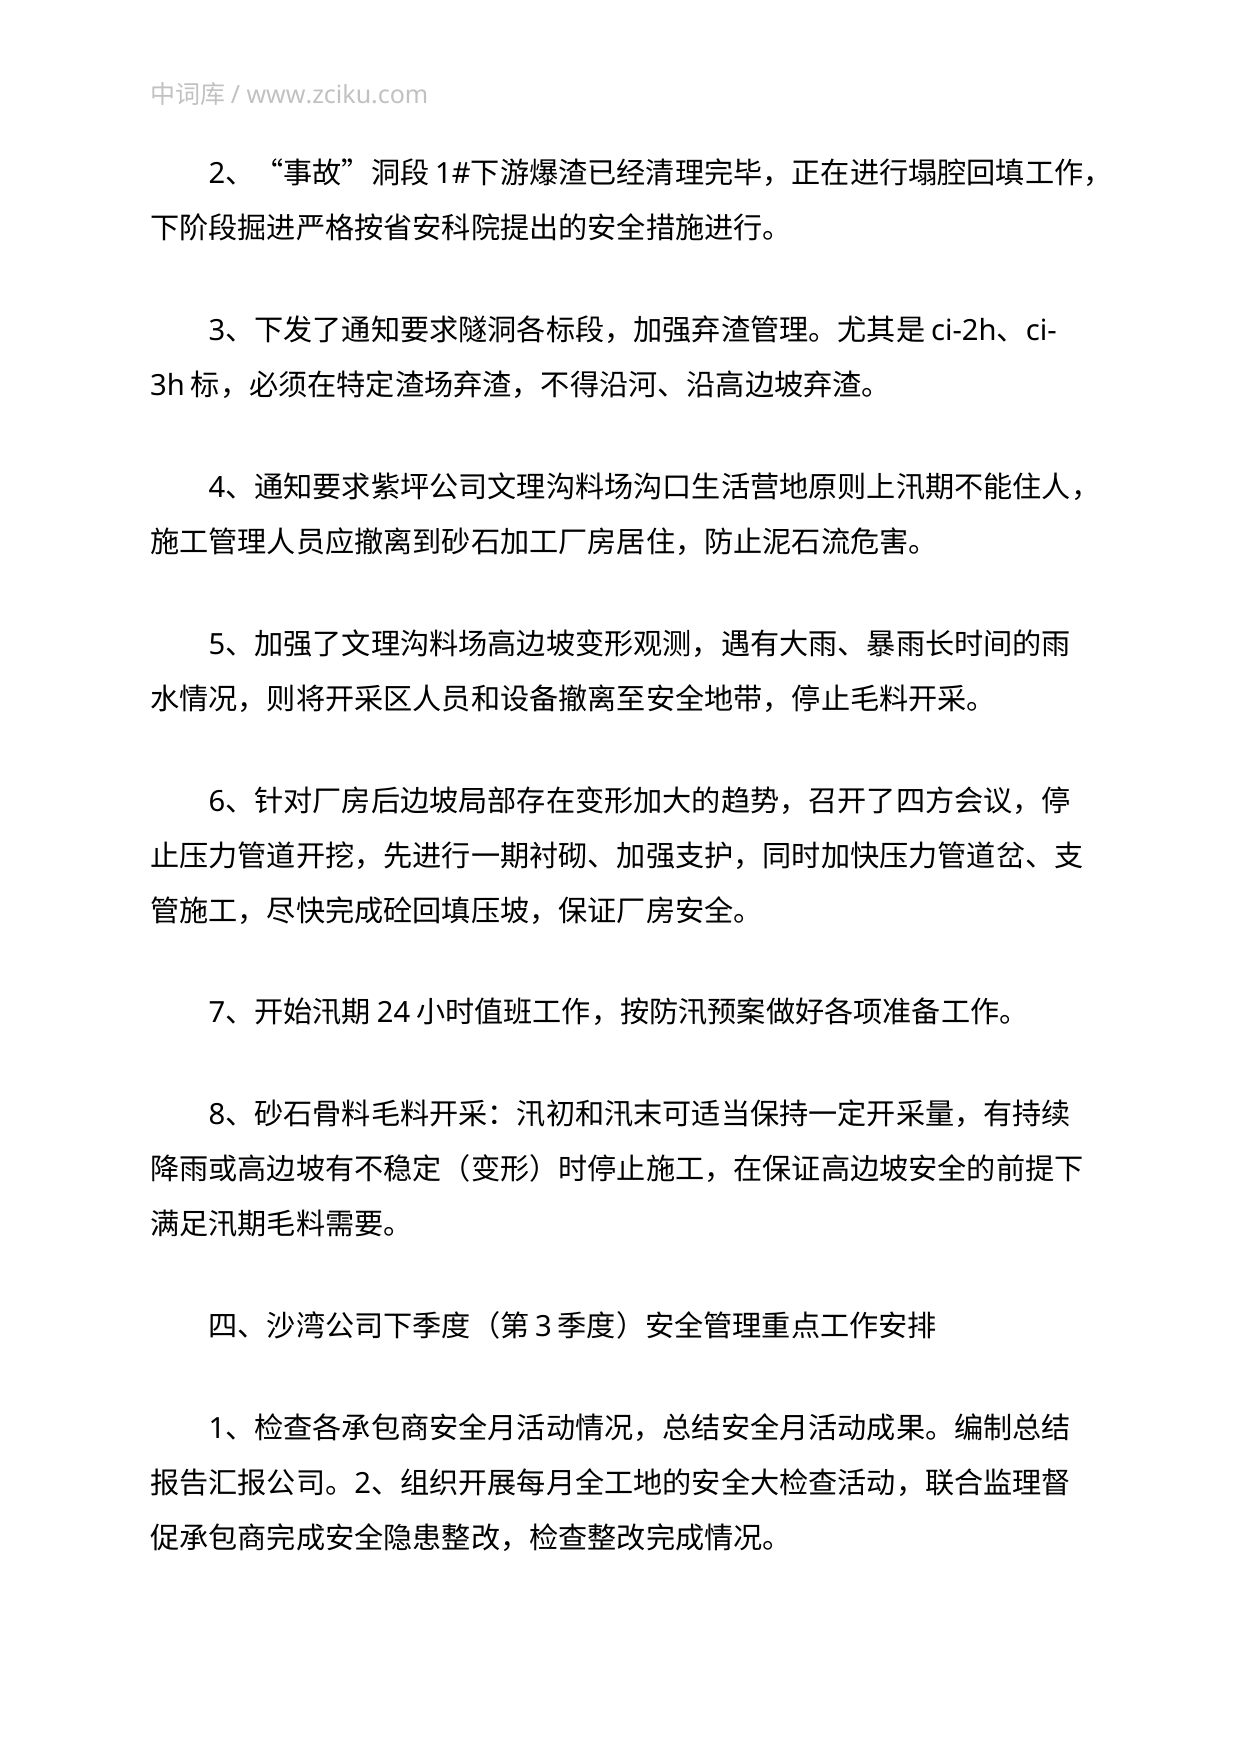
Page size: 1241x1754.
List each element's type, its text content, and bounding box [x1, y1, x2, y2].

text 3、下发了通知要求隧洞各标段，加强弃渣管理。尤其是ci-2h、ci-3h标，必须在特定渣场弃渣，不得沿河、沿高边坡弃渣。 [150, 307, 1090, 404]
text 5、加强了文理沟料场高边坡变形观测，遇有大雨、暴雨长时间的雨水情况，则将开采区人员和设备撤离至安全地带，停止毛料开采。 [150, 621, 1090, 718]
text 6、针对厂房后边坡局部存在变形加大的趋势，召开了四方会议，停止压力管道开挖，先进行一期衬砌、加强支护，同时加快压力管道岔、支管施工，尽快完成砼回填压坡，保证厂房安全。 [150, 777, 1090, 929]
text 2、“事故”洞段1#下游爆渣已经清理完毕，正在进行塌腔回填工作，下阶段掘进严格按省安科院提出的安全措施进行。 [150, 150, 1090, 247]
text 1、检查各承包商安全月活动情况，总结安全月活动成果。编制总结报告汇报公司。2、组织开展每月全工地的安全大检查活动，联合监理督促承包商完成安全隐患整改，检查整改完成情况。 [150, 1404, 1090, 1557]
text 四、沙湾公司下季度（第3季度）安全管理重点工作安排 [150, 1303, 1090, 1345]
text 8、砂石骨料毛料开采：汛初和汛末可适当保持一定开采量，有持续降雨或高边坡有不稳定（变形）时停止施工，在保证高边坡安全的前提下满足汛期毛料需要。 [150, 1091, 1090, 1243]
text 7、开始汛期24小时值班工作，按防汛预案做好各项准备工作。 [150, 989, 1090, 1031]
text 4、通知要求紫坪公司文理沟料场沟口生活营地原则上汛期不能住人，施工管理人员应撤离到砂石加工厂房居住，防止泥石流危害。 [150, 464, 1090, 561]
